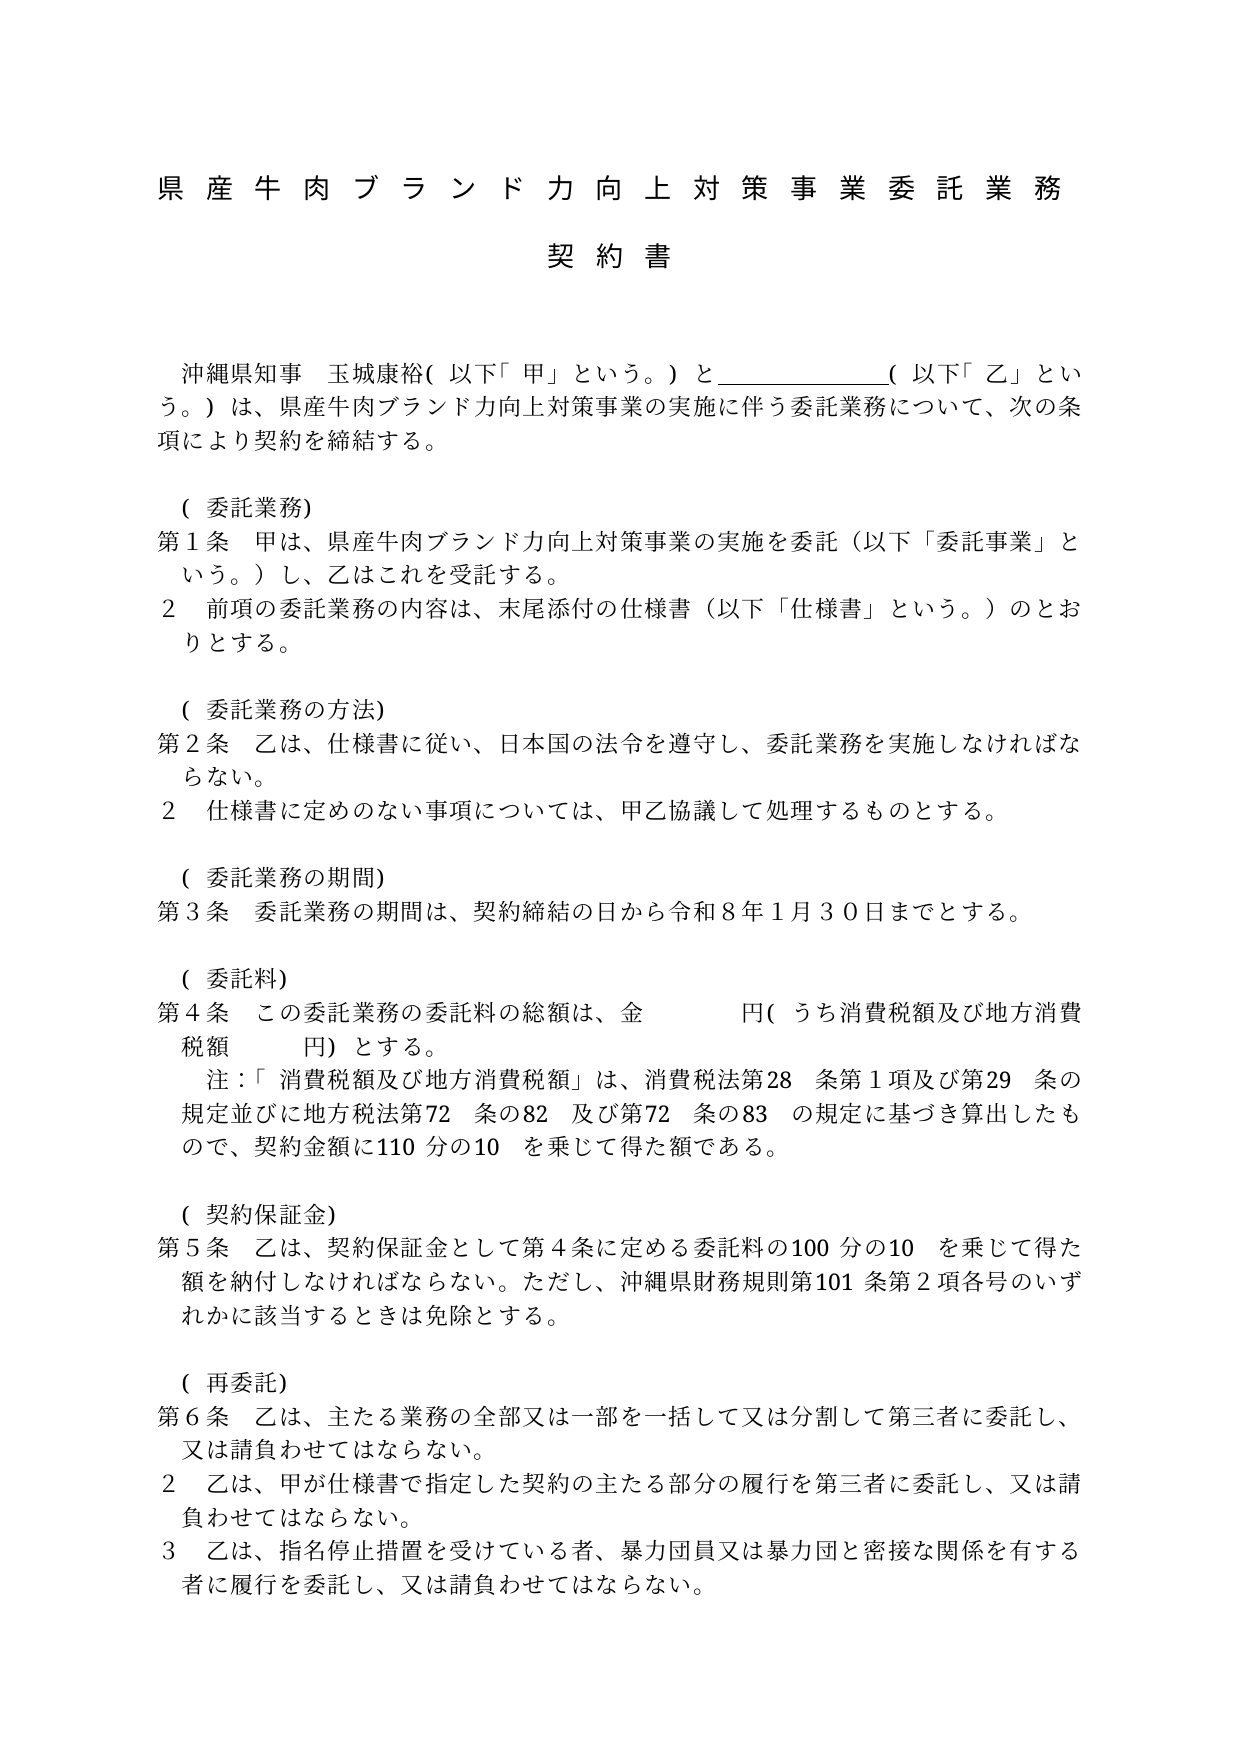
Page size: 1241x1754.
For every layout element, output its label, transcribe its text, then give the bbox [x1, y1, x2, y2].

text (再委託) [179, 1365, 1083, 1398]
text 沖縄県知事 玉城康裕(以下｢甲｣という。)と (以下｢乙｣という。)は、県産牛肉ブランド力向上対策事業の実施に伴う委託業務について、次の条項により契約を締結する。 [157, 355, 1083, 456]
text (契約保証金) [179, 1197, 1083, 1230]
text 第１条 甲は、県産牛肉ブランド力向上対策事業の実施を委託（以下「委託事業」という。）し、乙はこれを受託する。 [157, 524, 1083, 591]
text 第２条 乙は、仕様書に従い、日本国の法令を遵守し、委託業務を実施しなければならない。 [157, 726, 1083, 793]
text 県産牛肉ブランド力向上対策事業委託業務契約書 [157, 153, 1083, 288]
text 第３条 委託業務の期間は、契約締結の日から令和８年１月３０日までとする。 [157, 894, 1083, 927]
text 第５条 乙は、契約保証金として第４条に定める委託料の100分の10を乗じて得た額を納付しなければならない。ただし、沖縄県財務規則第101条第２項各号のいずれかに該当するときは免除とする。 [157, 1230, 1083, 1331]
text (委託業務の方法) [179, 692, 1083, 726]
text (委託業務の期間) [179, 860, 1083, 894]
text (委託業務) [179, 490, 1083, 524]
text ２ 仕様書に定めのない事項については、甲乙協議して処理するものとする。 [157, 793, 1083, 826]
text ２ 前項の委託業務の内容は、末尾添付の仕様書（以下「仕様書」という。）のとおりとする。 [157, 591, 1083, 658]
text 第６条 乙は、主たる業務の全部又は一部を一括して又は分割して第三者に委託し、又は請負わせてはならない。 [157, 1398, 1083, 1466]
text (委託料) [179, 961, 1083, 995]
text 第４条 この委託業務の委託料の総額は、金 円(うち消費税額及び地方消費税額 円)とする。 [157, 995, 1083, 1062]
text ３ 乙は、指名停止措置を受けている者、暴力団員又は暴力団と密接な関係を有する者に履行を委託し、又は請負わせてはならない。 [157, 1533, 1083, 1600]
text 注：｢消費税額及び地方消費税額｣は、消費税法第28条第１項及び第29条の規定並びに地方税法第72条の82及び第72条の83の規定に基づき算出したもので、契約金額に110分の10を乗じて得た額である。 [179, 1062, 1083, 1163]
text ２ 乙は、甲が仕様書で指定した契約の主たる部分の履行を第三者に委託し、又は請負わせてはならない。 [157, 1466, 1083, 1533]
